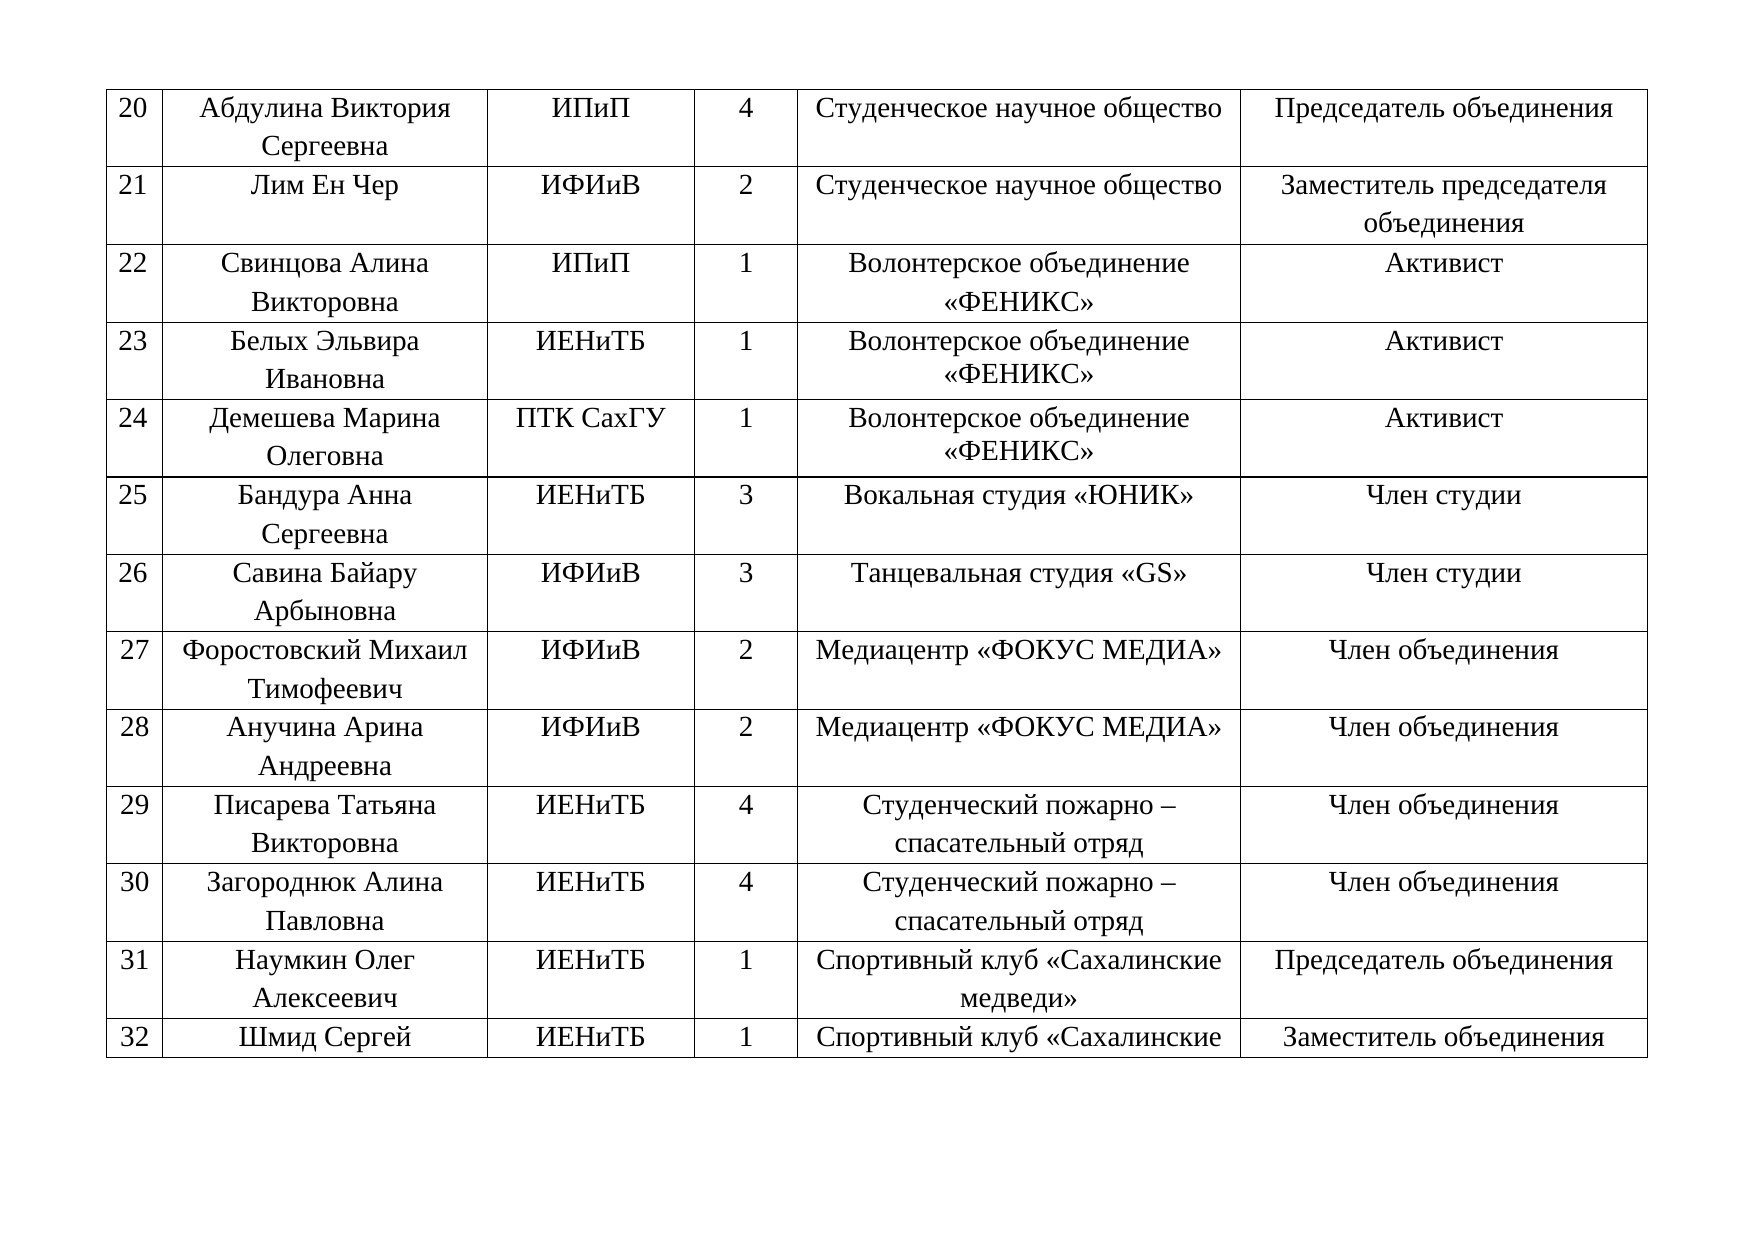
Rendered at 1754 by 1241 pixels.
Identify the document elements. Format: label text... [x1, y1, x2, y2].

table_cell 4 [695, 864, 797, 941]
table_cell Член объединения [1241, 787, 1647, 863]
table_cell Член объединения [1241, 632, 1647, 708]
table_cell Лим Ен Чер [163, 167, 487, 244]
table_cell ИФИиВ [488, 710, 694, 786]
table_cell Волонтерское объединение «ФЕНИКС» [798, 323, 1240, 399]
table_cell 31 [107, 942, 162, 1018]
table_cell ИЕНиТБ [488, 942, 694, 1018]
table_cell Танцевальная студия «GS» [798, 555, 1240, 631]
table_cell Студенческий пожарно – спасательный отряд [798, 864, 1240, 941]
table_cell 2 [695, 710, 797, 786]
table_cell 24 [107, 400, 162, 476]
table_cell Белых Эльвира Ивановна [163, 323, 487, 399]
table_cell Форостовский Михаил Тимофеевич [163, 632, 487, 708]
table_cell 29 [107, 787, 162, 863]
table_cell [798, 1019, 1240, 1057]
table_cell Абдулина Виктория Сергеевна [163, 90, 487, 166]
table_cell Студенческое научное общество [798, 167, 1240, 244]
table_cell Заместитель председателя объединения [1241, 167, 1647, 244]
table_cell ИФИиВ [488, 555, 694, 631]
table_cell Член объединения [1241, 864, 1647, 941]
table_cell Волонтерское объединение «ФЕНИКС» [798, 245, 1240, 322]
table_cell 23 [107, 323, 162, 399]
table_cell Член студии [1241, 478, 1647, 554]
table_cell 2 [695, 632, 797, 708]
table_cell 30 [107, 864, 162, 941]
table_cell 21 [107, 167, 162, 244]
table_cell 1 [695, 323, 797, 399]
table_cell Студенческий пожарно – спасательный отряд [798, 787, 1240, 863]
table_cell Волонтерское объединение «ФЕНИКС» [798, 400, 1240, 476]
table_cell 4 [695, 90, 797, 166]
table_cell 22 [107, 245, 162, 322]
table_cell ИЕНиТБ [488, 1019, 694, 1057]
table_cell ИПиП [488, 245, 694, 322]
table_cell ИЕНиТБ [488, 323, 694, 399]
table_cell Савина Байару Арбыновна [163, 555, 487, 631]
table_cell Свинцова Алина Викторовна [163, 245, 487, 322]
table_cell 1 [695, 245, 797, 322]
table_cell 20 [107, 90, 162, 166]
table_cell 1 [695, 400, 797, 476]
table_cell Активист [1241, 400, 1647, 476]
table_cell Студенческое научное общество [798, 90, 1240, 166]
table_cell Активист [1241, 323, 1647, 399]
table_cell ИФИиВ [488, 632, 694, 708]
table_cell ИЕНиТБ [488, 787, 694, 863]
table_cell Активист [1241, 245, 1647, 322]
table_cell ИФИиВ [488, 167, 694, 244]
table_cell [1241, 90, 1647, 166]
table_cell Медиацентр «ФОКУС МЕДИА» [798, 632, 1240, 708]
table_cell Вокальная студия «ЮНИК» [798, 478, 1240, 554]
table_cell 27 [107, 632, 162, 708]
table_cell Бандура Анна Сергеевна [163, 478, 487, 554]
table_cell 28 [107, 710, 162, 786]
table_cell 3 [695, 478, 797, 554]
table_cell Загороднюк Алина Павловна [163, 864, 487, 941]
table_cell ИЕНиТБ [488, 864, 694, 941]
table_cell 1 [695, 942, 797, 1018]
table_cell Член объединения [1241, 710, 1647, 786]
table_cell 1 [695, 1019, 797, 1057]
table_cell 4 [695, 787, 797, 863]
table_cell ПТК СахГУ [488, 400, 694, 476]
table_cell Демешева Марина Олеговна [163, 400, 487, 476]
table_cell 2 [695, 167, 797, 244]
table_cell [163, 1019, 487, 1057]
table_cell ИПиП [488, 90, 694, 166]
table_cell Медиацентр «ФОКУС МЕДИА» [798, 710, 1240, 786]
table_cell Председатель объединения [1241, 942, 1647, 1018]
table_cell Спортивный клуб «Сахалинские медведи» [798, 942, 1240, 1018]
table_cell ИЕНиТБ [488, 478, 694, 554]
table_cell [1241, 1019, 1647, 1057]
table_cell 32 [107, 1019, 162, 1057]
table_cell Анучина Арина Андреевна [163, 710, 487, 786]
table_cell Наумкин Олег Алексеевич [163, 942, 487, 1018]
table_cell 3 [695, 555, 797, 631]
table_cell 25 [107, 478, 162, 554]
table_cell Писарева Татьяна Викторовна [163, 787, 487, 863]
table_cell Член студии [1241, 555, 1647, 631]
table_cell 26 [107, 555, 162, 631]
